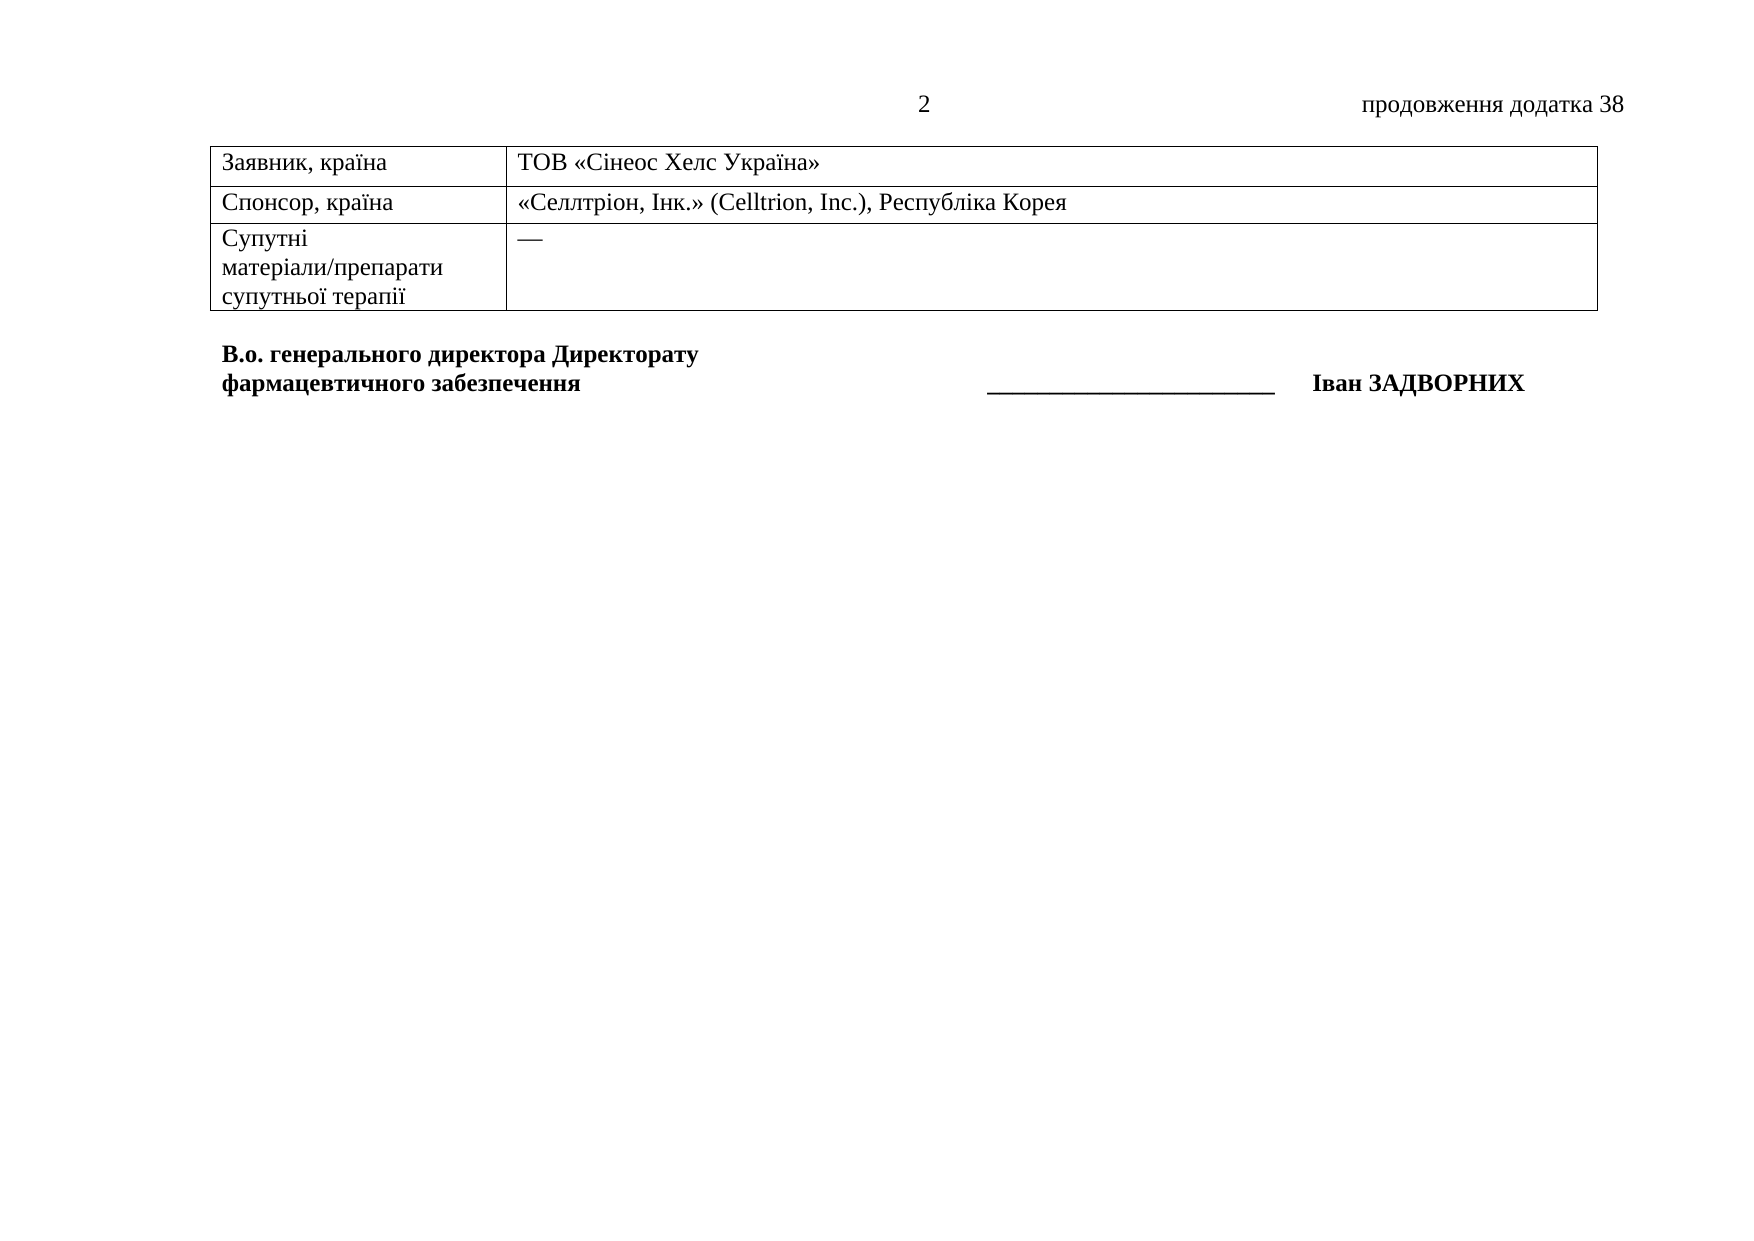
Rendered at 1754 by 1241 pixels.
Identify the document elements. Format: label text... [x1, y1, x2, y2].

table_cell ― [507, 224, 1597, 310]
text В.о. генерального директора Директорату [222, 339, 1624, 368]
table_cell Супутні матеріали/препарати супутньої терапії [211, 224, 506, 310]
text 2 продовження додатка 38 [222, 89, 1624, 117]
table_header ТОВ «Сінеос Хелс Україна» [507, 147, 1597, 186]
table_cell «Селлтріон, Інк.» (Celltrion, Inc.), Республіка Корея [507, 187, 1597, 222]
table_cell Спонсор, країна [211, 187, 506, 222]
table_header Заявник, країна [211, 147, 506, 186]
text фармацевтичного забезпечення _______________________ Іван ЗАДВОРНИХ Додаток 39 [581, 368, 1624, 397]
